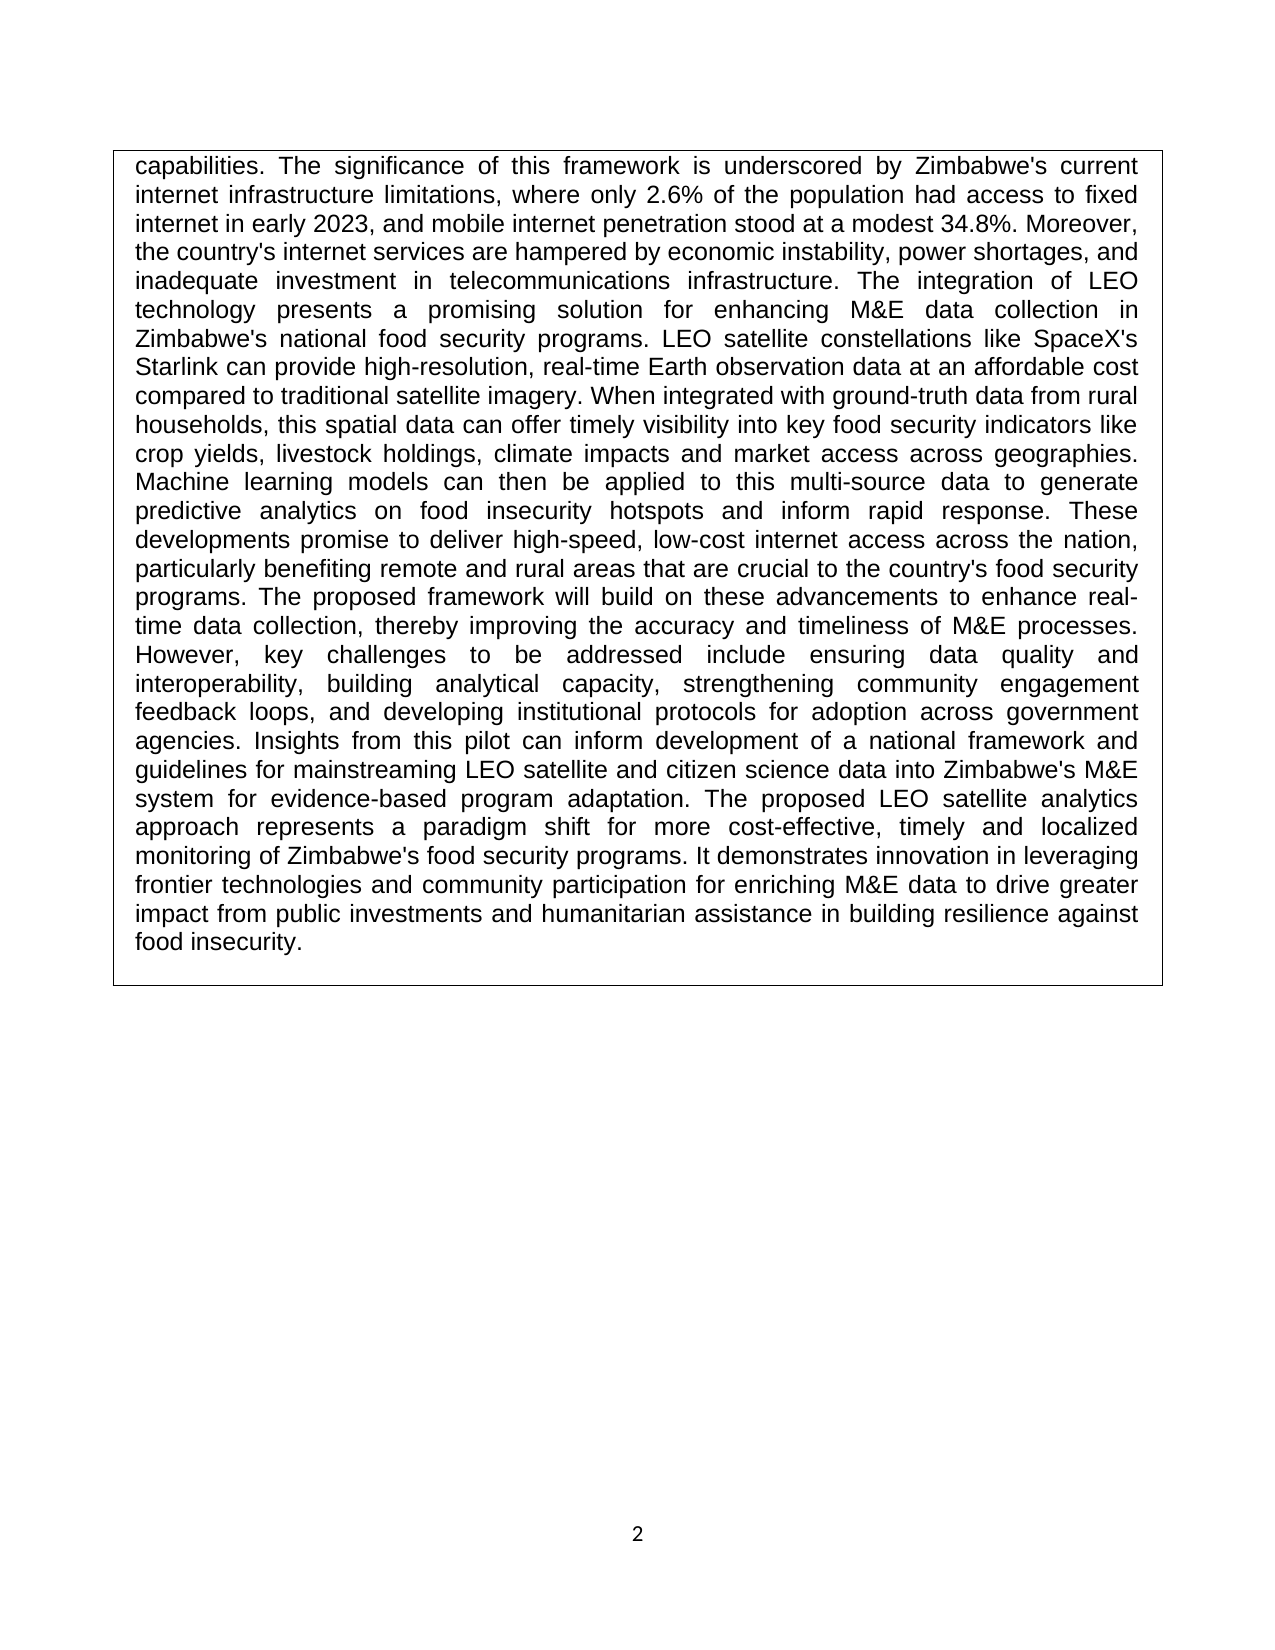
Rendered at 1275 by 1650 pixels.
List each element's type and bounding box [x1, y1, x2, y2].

table_header [114, 151, 1162, 985]
